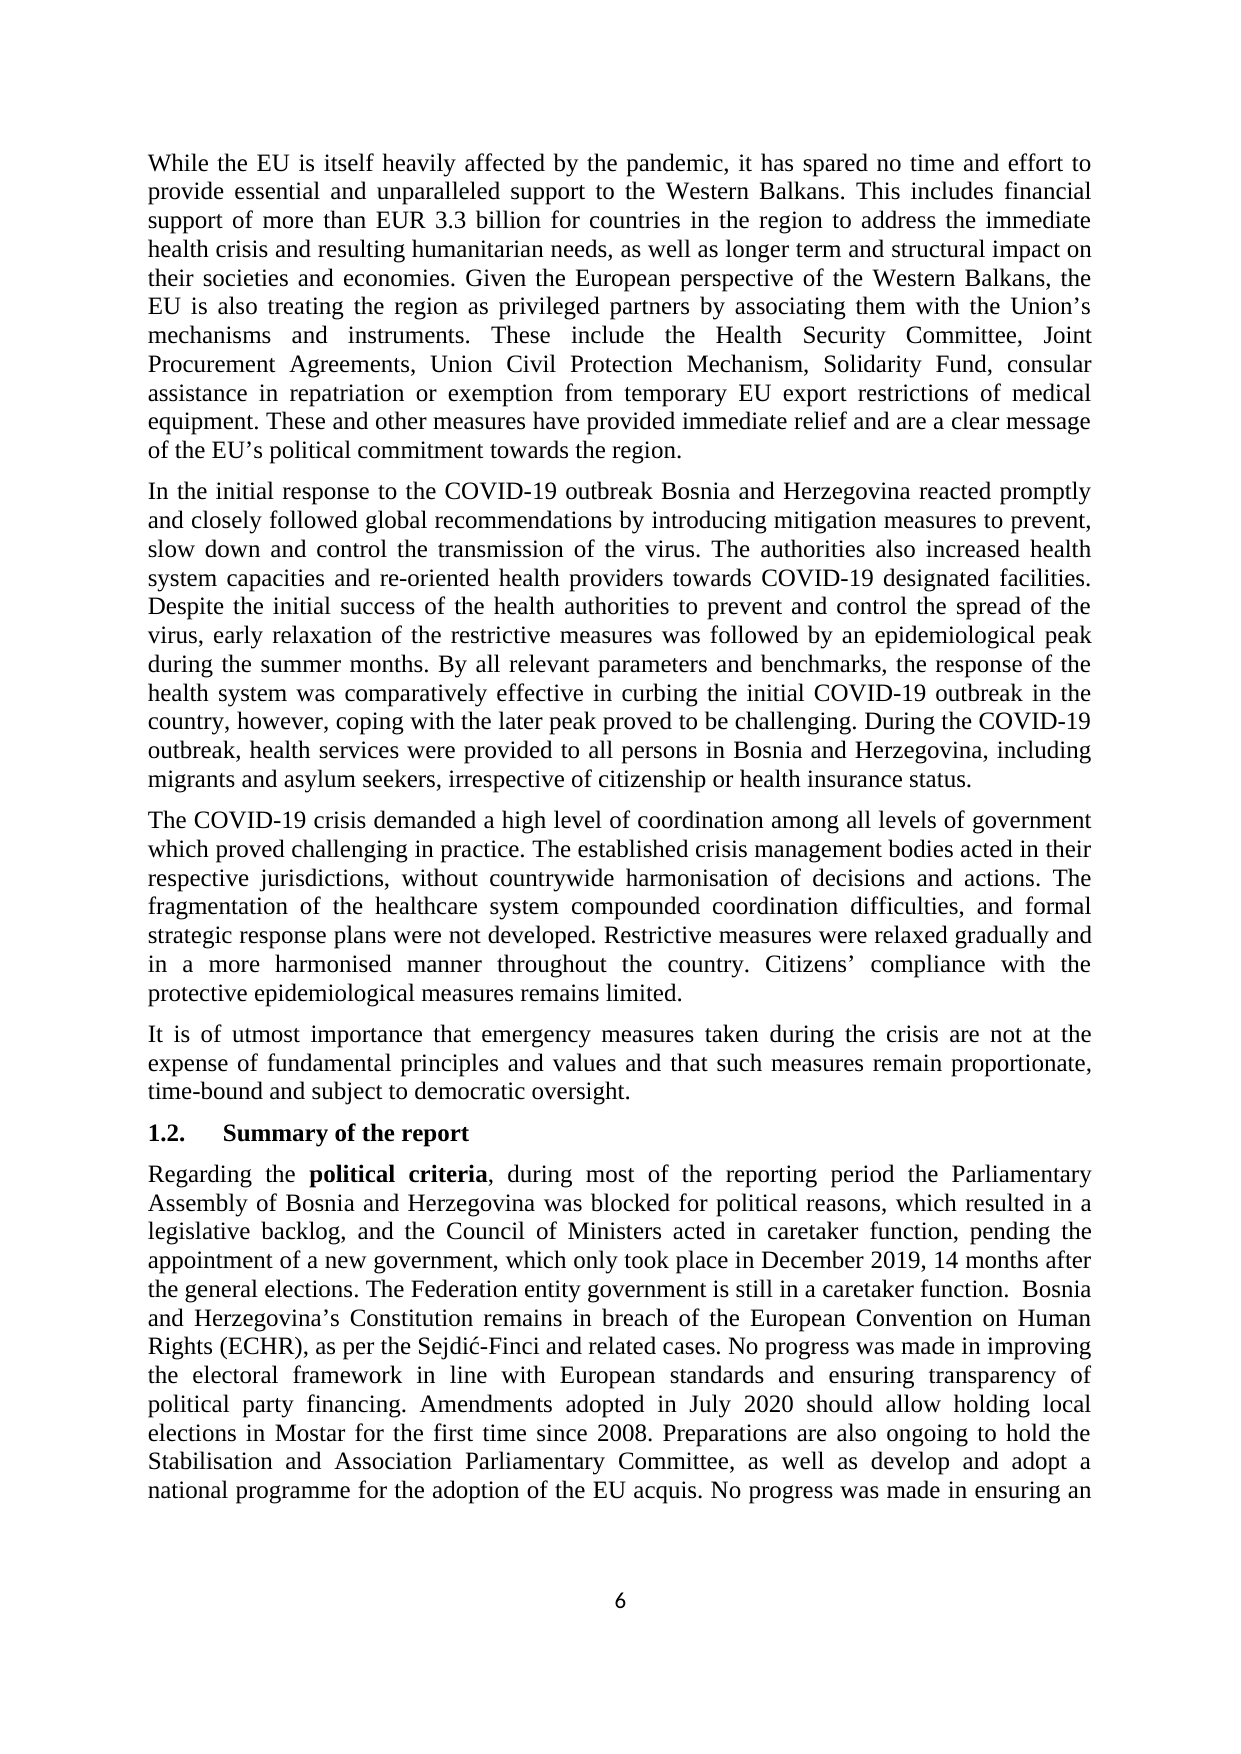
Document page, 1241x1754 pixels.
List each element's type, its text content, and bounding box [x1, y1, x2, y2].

text In the initial response to the COVID-19 outbreak Bosnia and Herzegovina reacted promptly and closely followed global recommendations by introducing mitigation measures to prevent, slow down and control the transmission of the virus. The authorities also increased health system capacities and re-oriented health providers towards COVID-19 designated facilities. Despite the initial success of the health authorities to prevent and control the spread of the virus, early relaxation of the restrictive measures was followed by an epidemiological peak during the summer months. By all relevant parameters and benchmarks, the response of the health system was comparatively effective in curbing the initial COVID-19 outbreak in the country, however, coping with the later peak proved to be challenging. During the COVID-19 outbreak, health services were provided to all persons in Bosnia and Herzegovina, including migrants and asylum seekers, irrespective of citizenship or health insurance status. [148, 476, 1093, 793]
text While the EU is itself heavily affected by the pandemic, it has spared no time and effort to provide essential and unparalleled support to the Western Balkans. This includes financial support of more than EUR 3.3 billion for countries in the region to address the immediate health crisis and resulting humanitarian needs, as well as longer term and structural impact on their societies and economies. Given the European perspective of the Western Balkans, the EU is also treating the region as privileged partners by associating them with the Union’s mechanisms and instruments. These include the Health Security Committee, Joint Procurement Agreements, Union Civil Protection Mechanism, Solidarity Fund, consular assistance in repatriation or exemption from temporary EU export restrictions of medical equipment. These and other measures have provided immediate relief and are a clear message of the EU’s political commitment towards the region. [148, 148, 1093, 464]
subtitle 1.2. Summary of the report [148, 1118, 1093, 1146]
text The COVID-19 crisis demanded a high level of coordination among all levels of government which proved challenging in practice. The established crisis management bodies acted in their respective jurisdictions, without countrywide harmonisation of decisions and actions. The fragmentation of the healthcare system compounded coordination difficulties, and formal strategic response plans were not developed. Restrictive measures were relaxed gradually and in a more harmonised manner throughout the country. Citizens’ compliance with the protective epidemiological measures remains limited. [148, 805, 1093, 1006]
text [148, 1159, 1093, 1504]
text It is of utmost importance that emergency measures taken during the crisis are not at the expense of fundamental principles and values and that such measures remain proportionate, time-bound and subject to democratic oversight. [148, 1019, 1093, 1105]
